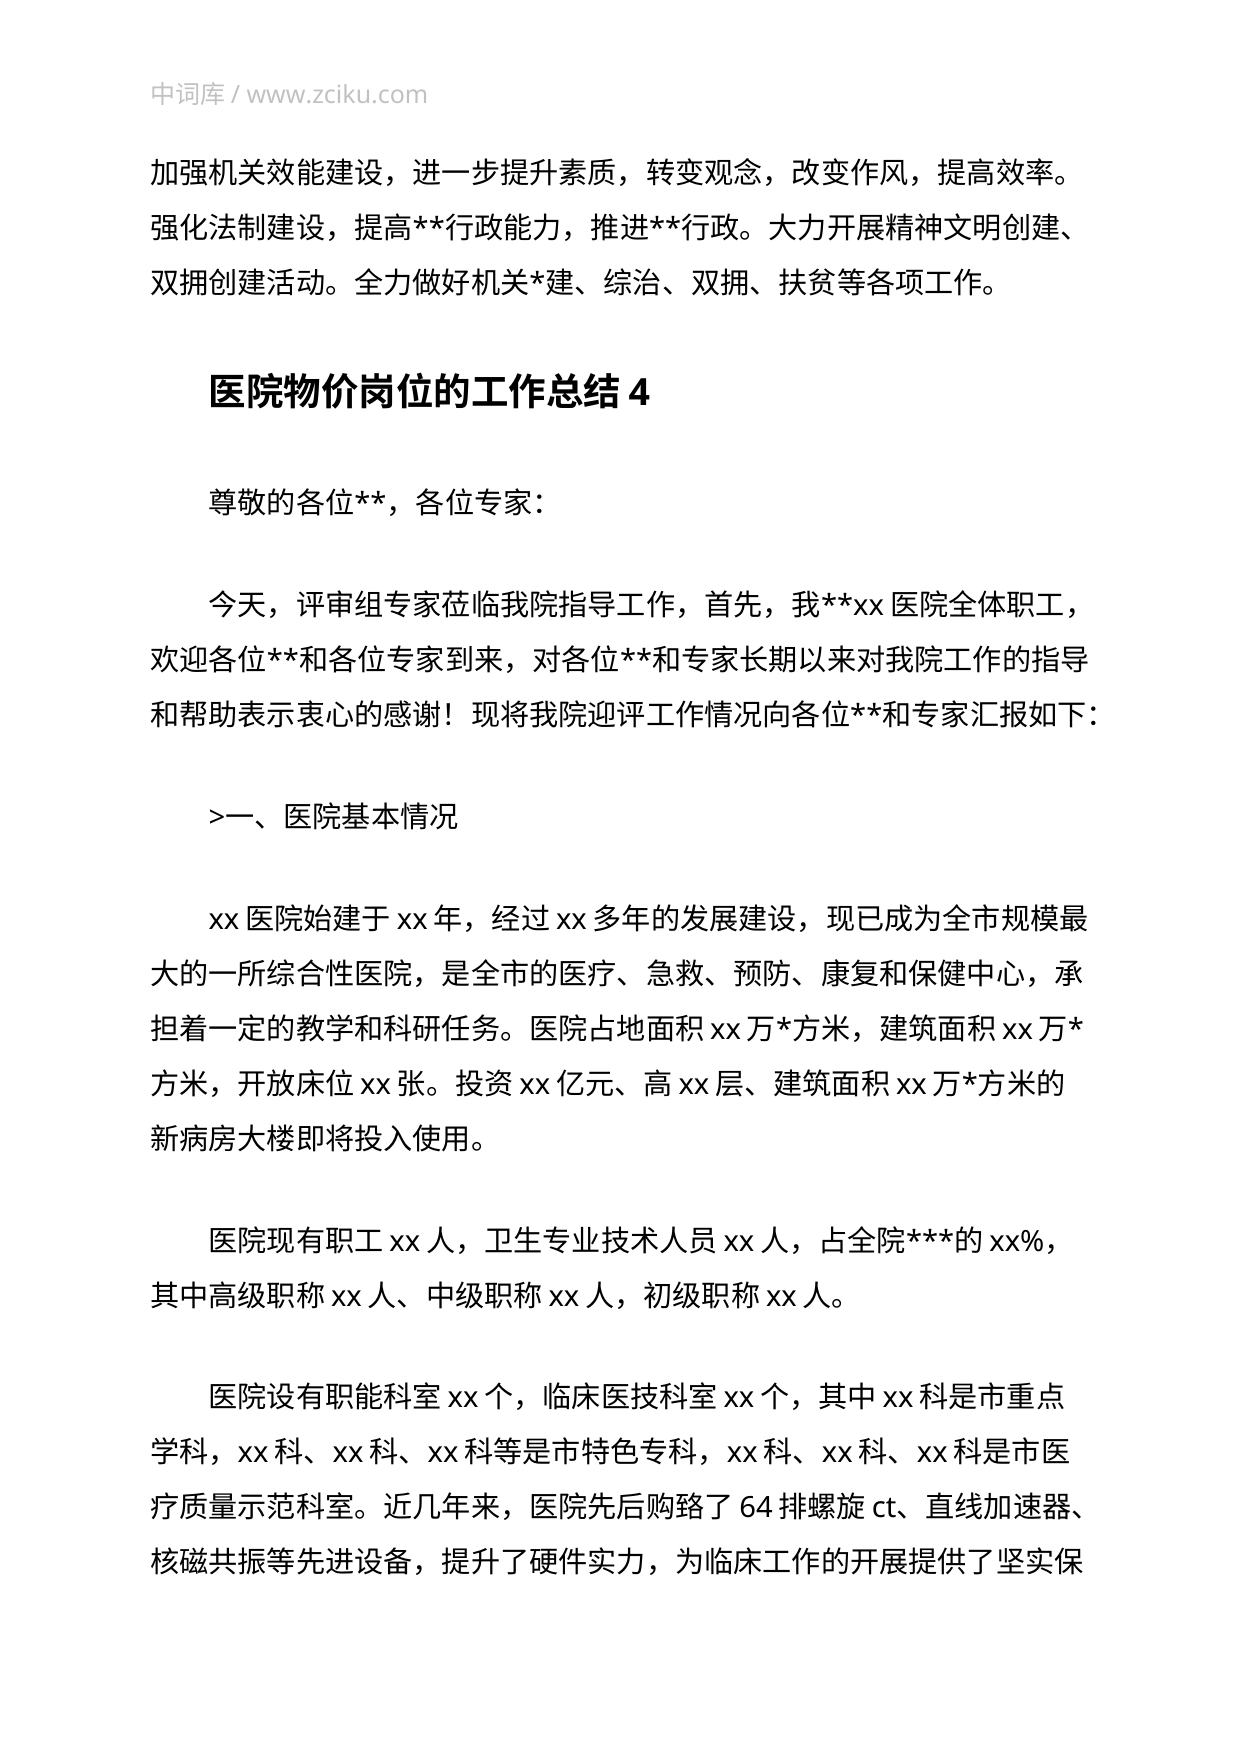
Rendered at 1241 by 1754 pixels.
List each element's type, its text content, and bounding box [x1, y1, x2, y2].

text 医院现有职工xx人，卫生专业技术人员xx人，占全院***的xx%，其中高级职称xx人、中级职称xx人，初级职称xx人。 [150, 1217, 1090, 1314]
text 医院物价岗位的工作总结4 [150, 362, 1090, 416]
text 今天，评审组专家莅临我院指导工作，首先，我**xx医院全体职工，欢迎各位**和各位专家到来，对各位**和专家长期以来对我院工作的指导和帮助表示衷心的感谢！现将我院迎评工作情况向各位**和专家汇报如下： [150, 581, 1090, 734]
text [150, 150, 1090, 302]
text >一、医院基本情况 [150, 793, 1090, 836]
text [150, 1374, 1090, 1581]
text xx医院始建于xx年，经过xx多年的发展建设，现已成为全市规模最大的一所综合性医院，是全市的医疗、急救、预防、康复和保健中心，承担着一定的教学和科研任务。医院占地面积xx万*方米，建筑面积xx万*方米，开放床位xx张。投资xx亿元、高xx层、建筑面积xx万*方米的新病房大楼即将投入使用。 [150, 895, 1090, 1158]
text 尊敬的各位**，各位专家： [150, 479, 1090, 522]
